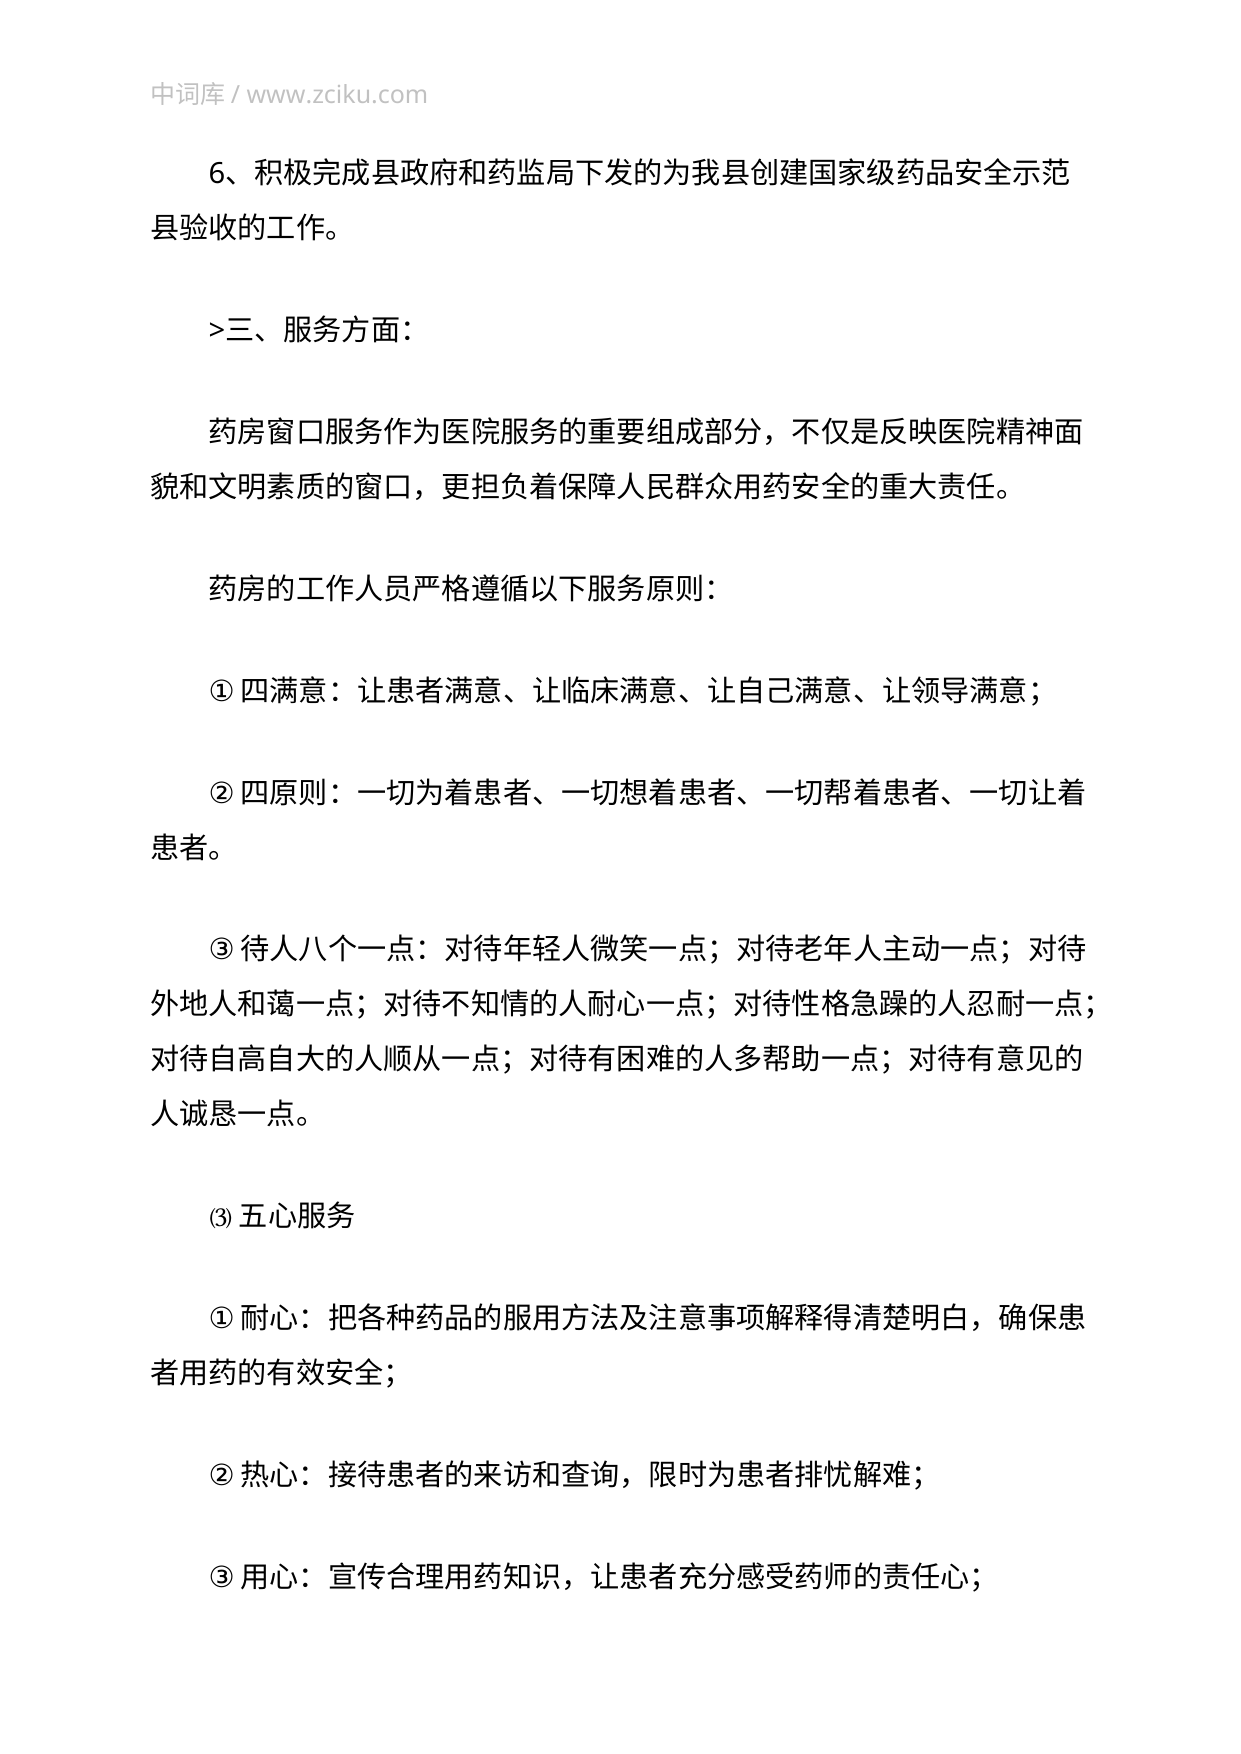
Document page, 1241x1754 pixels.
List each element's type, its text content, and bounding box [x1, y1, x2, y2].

text 药房窗口服务作为医院服务的重要组成部分，不仅是反映医院精神面貌和文明素质的窗口，更担负着保障人民群众用药安全的重大责任。 [150, 409, 1090, 506]
text 6、积极完成县政府和药监局下发的为我县创建国家级药品安全示范县验收的工作。 [150, 150, 1090, 247]
text ②四原则：一切为着患者、一切想着患者、一切帮着患者、一切让着患者。 [150, 769, 1090, 866]
text ①四满意：让患者满意、让临床满意、让自己满意、让领导满意； [150, 667, 1090, 709]
text ②热心：接待患者的来访和查询，限时为患者排忧解难； [150, 1451, 1090, 1494]
text ⑶五心服务 [150, 1192, 1090, 1235]
text ③待人八个一点：对待年轻人微笑一点；对待老年人主动一点；对待外地人和蔼一点；对待不知情的人耐心一点；对待性格急躁的人忍耐一点；对待自高自大的人顺从一点；对待有困难的人多帮助一点；对待有意见的人诚恳一点。 [150, 926, 1090, 1133]
text 药房的工作人员严格遵循以下服务原则： [150, 565, 1090, 608]
text ①耐心：把各种药品的服用方法及注意事项解释得清楚明白，确保患者用药的有效安全； [150, 1294, 1090, 1392]
text ③用心：宣传合理用药知识，让患者充分感受药师的责任心； [150, 1553, 1090, 1596]
text >三、服务方面： [150, 307, 1090, 349]
